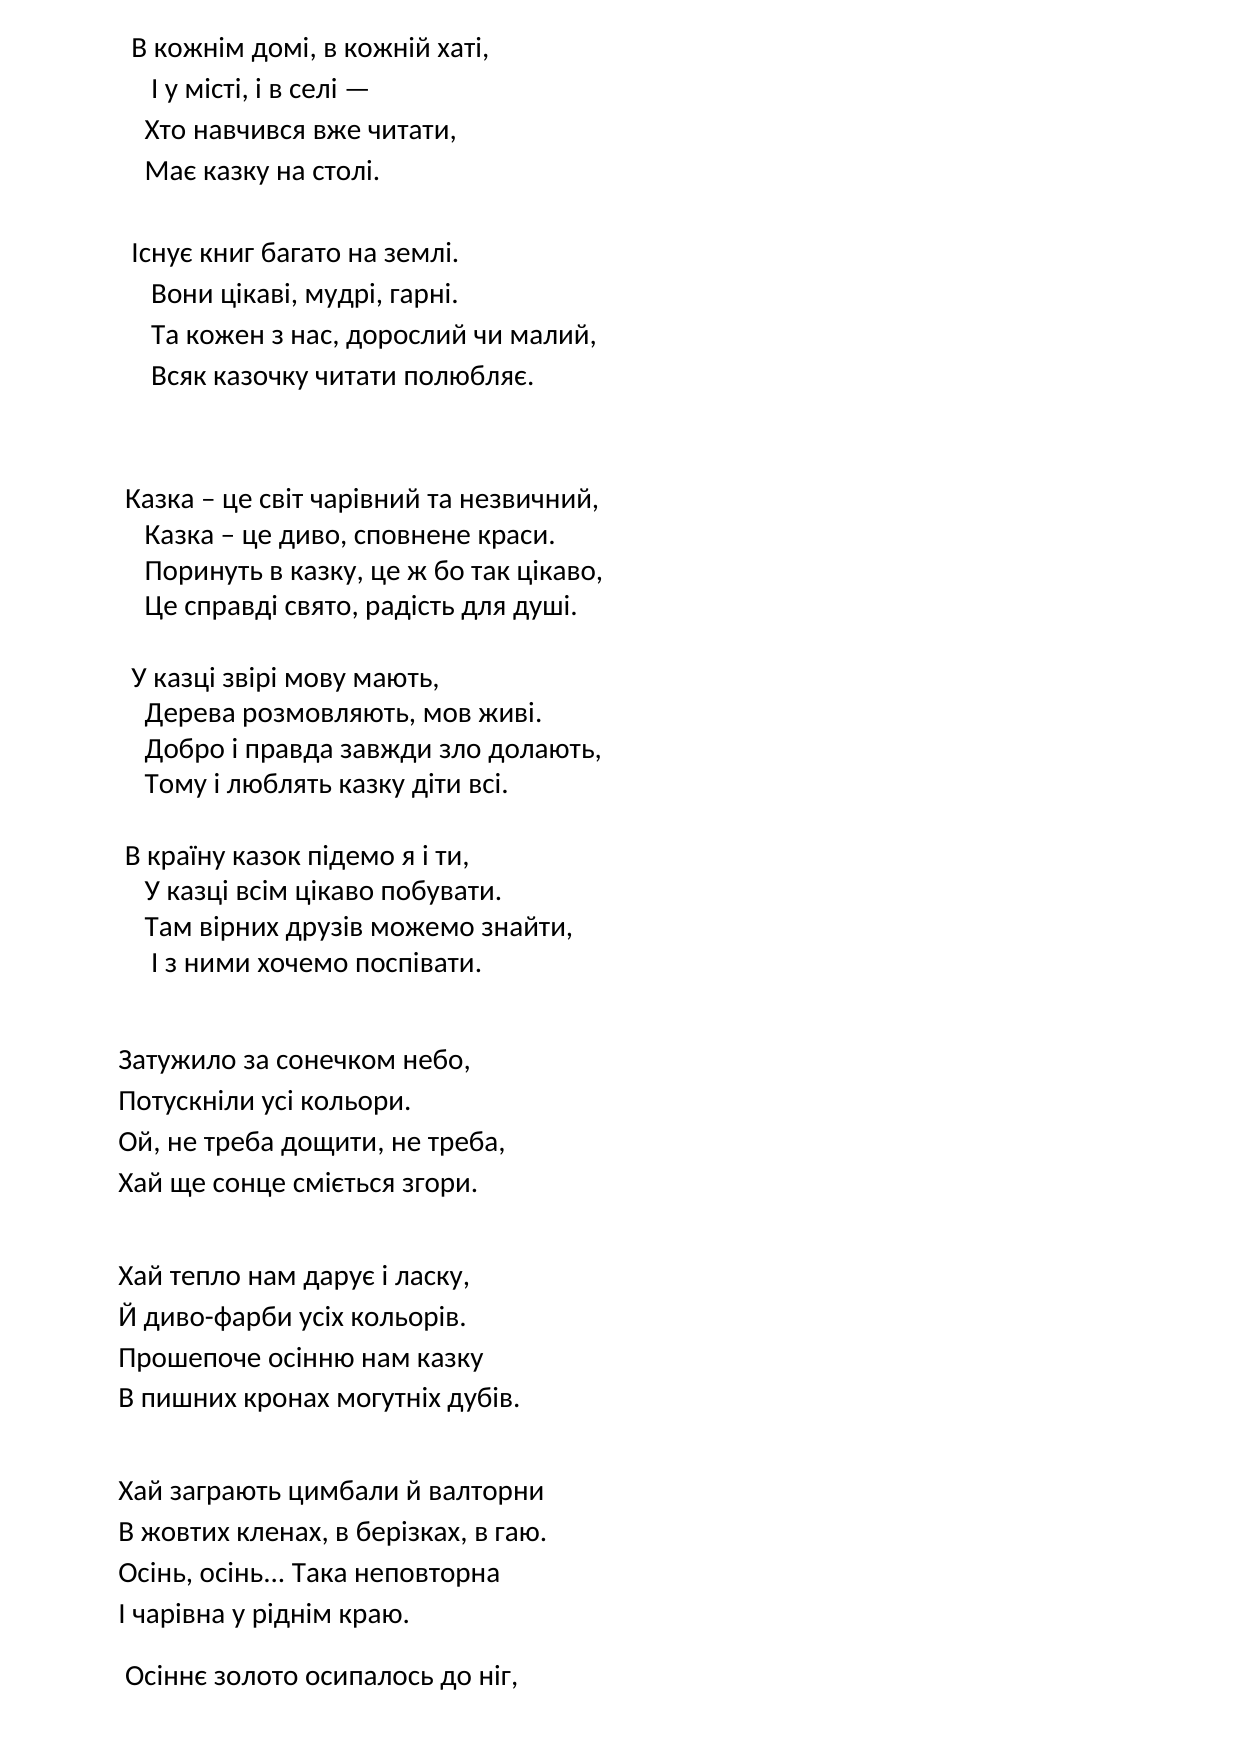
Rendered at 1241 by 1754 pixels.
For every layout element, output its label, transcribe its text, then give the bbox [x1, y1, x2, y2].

text Хай тепло нам дарує і ласку, Й диво-фарби усіх кольорів. Прошепоче осінню нам казку В пишних кронах могутніх дубів. [118, 1257, 1181, 1447]
text В країну казок підемо я і ти, У казці всім цікаво побувати. Там вірних друзів можемо знайти, І з ними хочемо поспівати. [118, 837, 1181, 979]
text Казка – це світ чарівний та незвичний, Казка – це диво, сповнене краси. Поринуть в казку, це ж бо так цікаво, Це справді свято, радість для душі. У казці звірі мову мають, Дерева розмовляють, мов живі. Добро і правда завжди зло долають, Тому і люблять казку діти всі. [118, 481, 1181, 801]
text Затужило за сонечком небо, Потускніли усі кольори. Ой, не треба дощити, не треба, Хай ще сонце сміється згори. [118, 1041, 1181, 1232]
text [118, 29, 1181, 393]
text Осіннє золото осипалось до ніг, [118, 1657, 1181, 1693]
text Хай заграють цимбали й валторни В жовтих кленах, в берізках, в гаю. Осінь, осінь... Така неповторна І чарівна у ріднім краю. [118, 1472, 1181, 1631]
